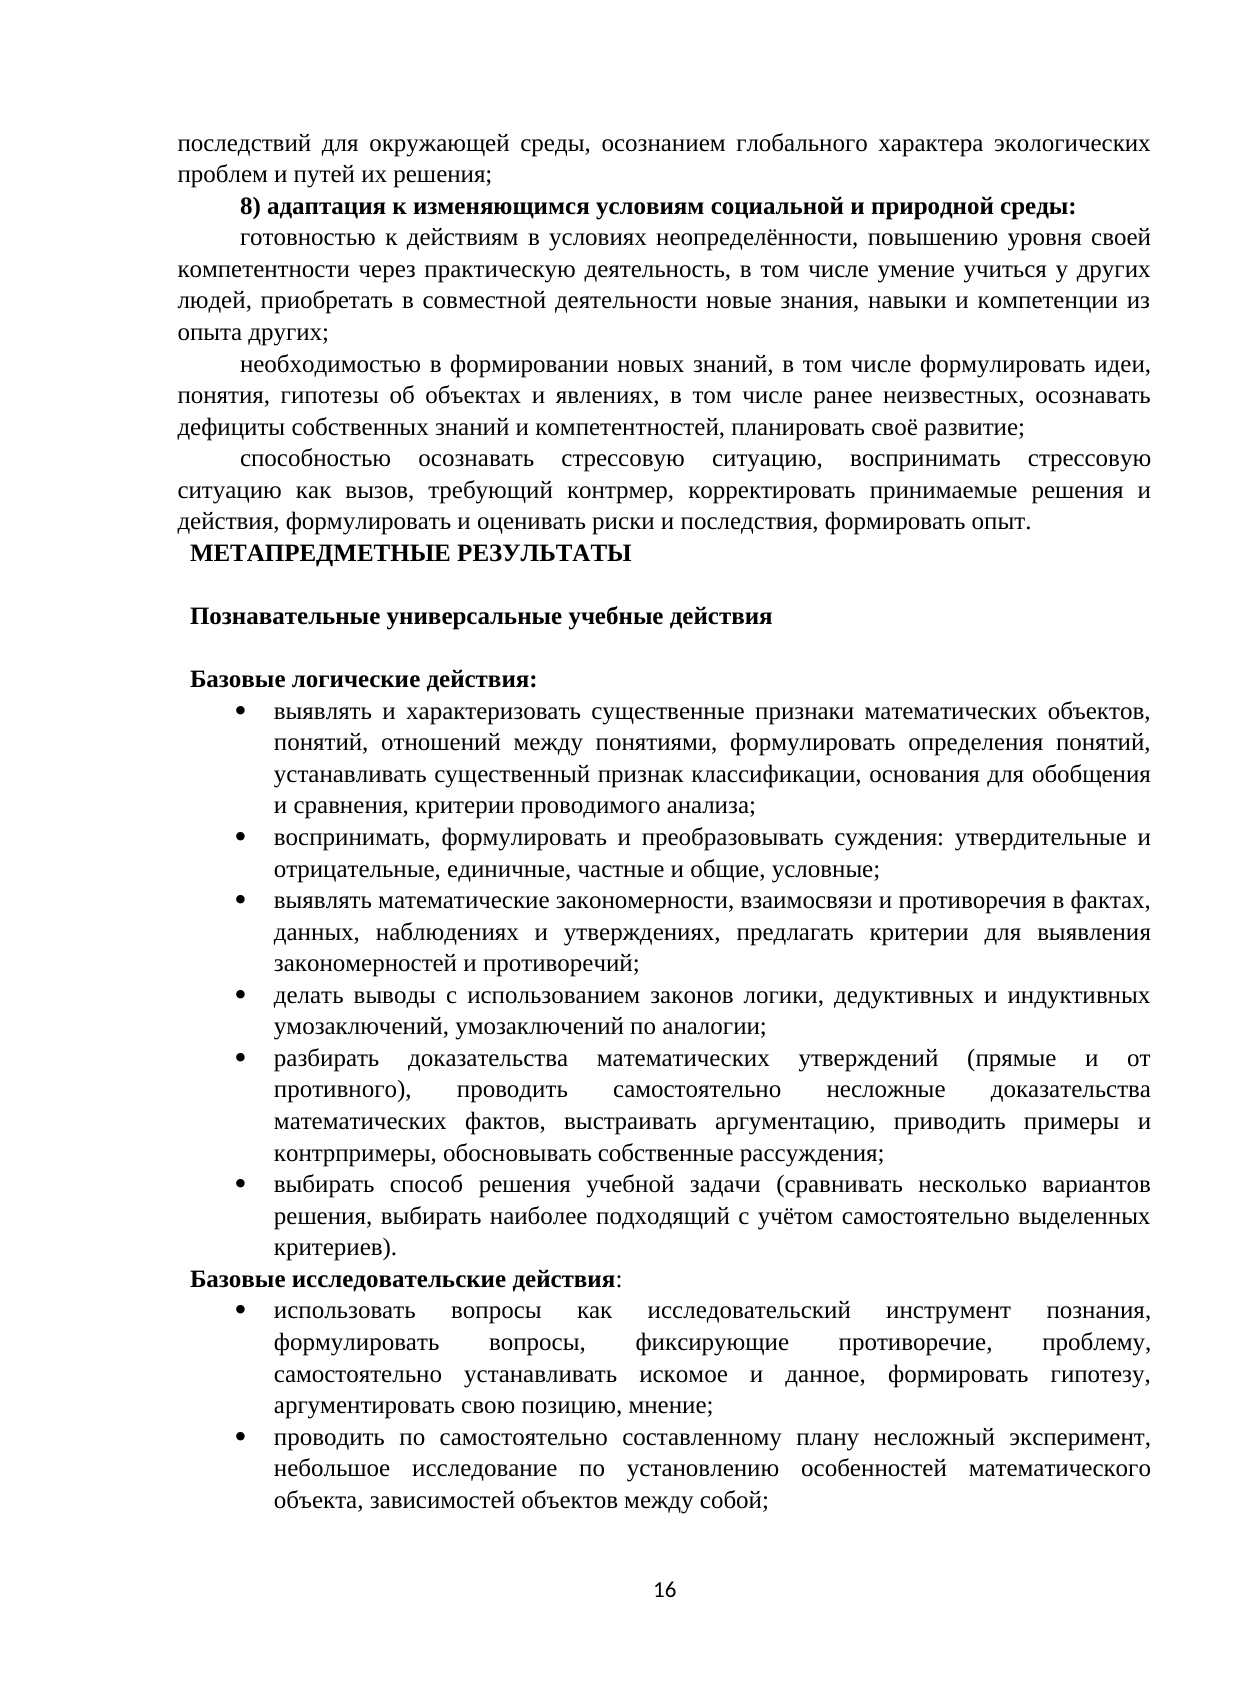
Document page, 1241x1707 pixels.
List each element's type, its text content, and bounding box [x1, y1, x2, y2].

text 8) адаптация к изменяющимся условиям социальной и природной среды: [177, 191, 1152, 219]
text Базовые логические действия: [190, 664, 1152, 693]
text готовностью к действиям в условиях неопределённости, повышению уровня своей компетентности через практическую деятельность, в том числе умение учиться у других людей, приобретать в совместной деятельности новые знания, навыки и компетенции из опыта других; [177, 222, 1152, 346]
text необходимостью в формировании новых знаний, в том числе формулировать идеи, понятия, гипотезы об объектах и явлениях, в том числе ранее неизвестных, осознавать дефициты собственных знаний и компетентностей, планировать своё развитие; [177, 349, 1152, 441]
text Базовые исследовательские действия: [190, 1264, 1152, 1293]
text МЕТАПРЕДМЕТНЫЕ РЕЗУЛЬТАТЫ [190, 538, 1152, 567]
list проводить по самостоятельно составленному плану несложный эксперимент, небольшое исследование по установлению особенностей математического объекта, зависимостей объектов между собой; [236, 1422, 1152, 1514]
list выявлять математические закономерности, взаимосвязи и противоречия в фактах, данных, наблюдениях и утверждениях, предлагать критерии для выявления закономерностей и противоречий; [236, 885, 1152, 977]
list использовать вопросы как исследовательский инструмент познания, формулировать вопросы, фиксирующие противоречие, проблему, самостоятельно устанавливать искомое и данное, формировать гипотезу, аргументировать свою позицию, мнение; [236, 1296, 1152, 1419]
list воспринимать, формулировать и преобразовывать суждения: утвердительные и отрицательные, единичные, частные и общие, условные; [236, 822, 1152, 882]
text Познавательные универсальные учебные действия [190, 601, 1152, 630]
list выявлять и характеризовать существенные признаки математических объектов, понятий, отношений между понятиями, формулировать определения понятий, устанавливать существенный признак классификации, основания для обобщения и сравнения, критерии проводимого анализа; [236, 696, 1152, 819]
list разбирать доказательства математических утверждений (прямые и от противного), проводить самостоятельно несложные доказательства математических фактов, выстраивать аргументацию, приводить примеры и контрпримеры, обосновывать собственные рассуждения; [236, 1043, 1152, 1166]
text способностью осознавать стрессовую ситуацию, воспринимать стрессовую ситуацию как вызов, требующий контрмер, корректировать принимаемые решения и действия, формулировать и оценивать риски и последствия, формировать опыт. [177, 443, 1152, 535]
list выбирать способ решения учебной задачи (сравнивать несколько вариантов решения, выбирать наиболее подходящий с учётом самостоятельно выделенных критериев). [236, 1169, 1152, 1261]
list делать выводы с использованием законов логики, дедуктивных и индуктивных умозаключений, умозаключений по аналогии; [236, 980, 1152, 1040]
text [177, 128, 1152, 188]
